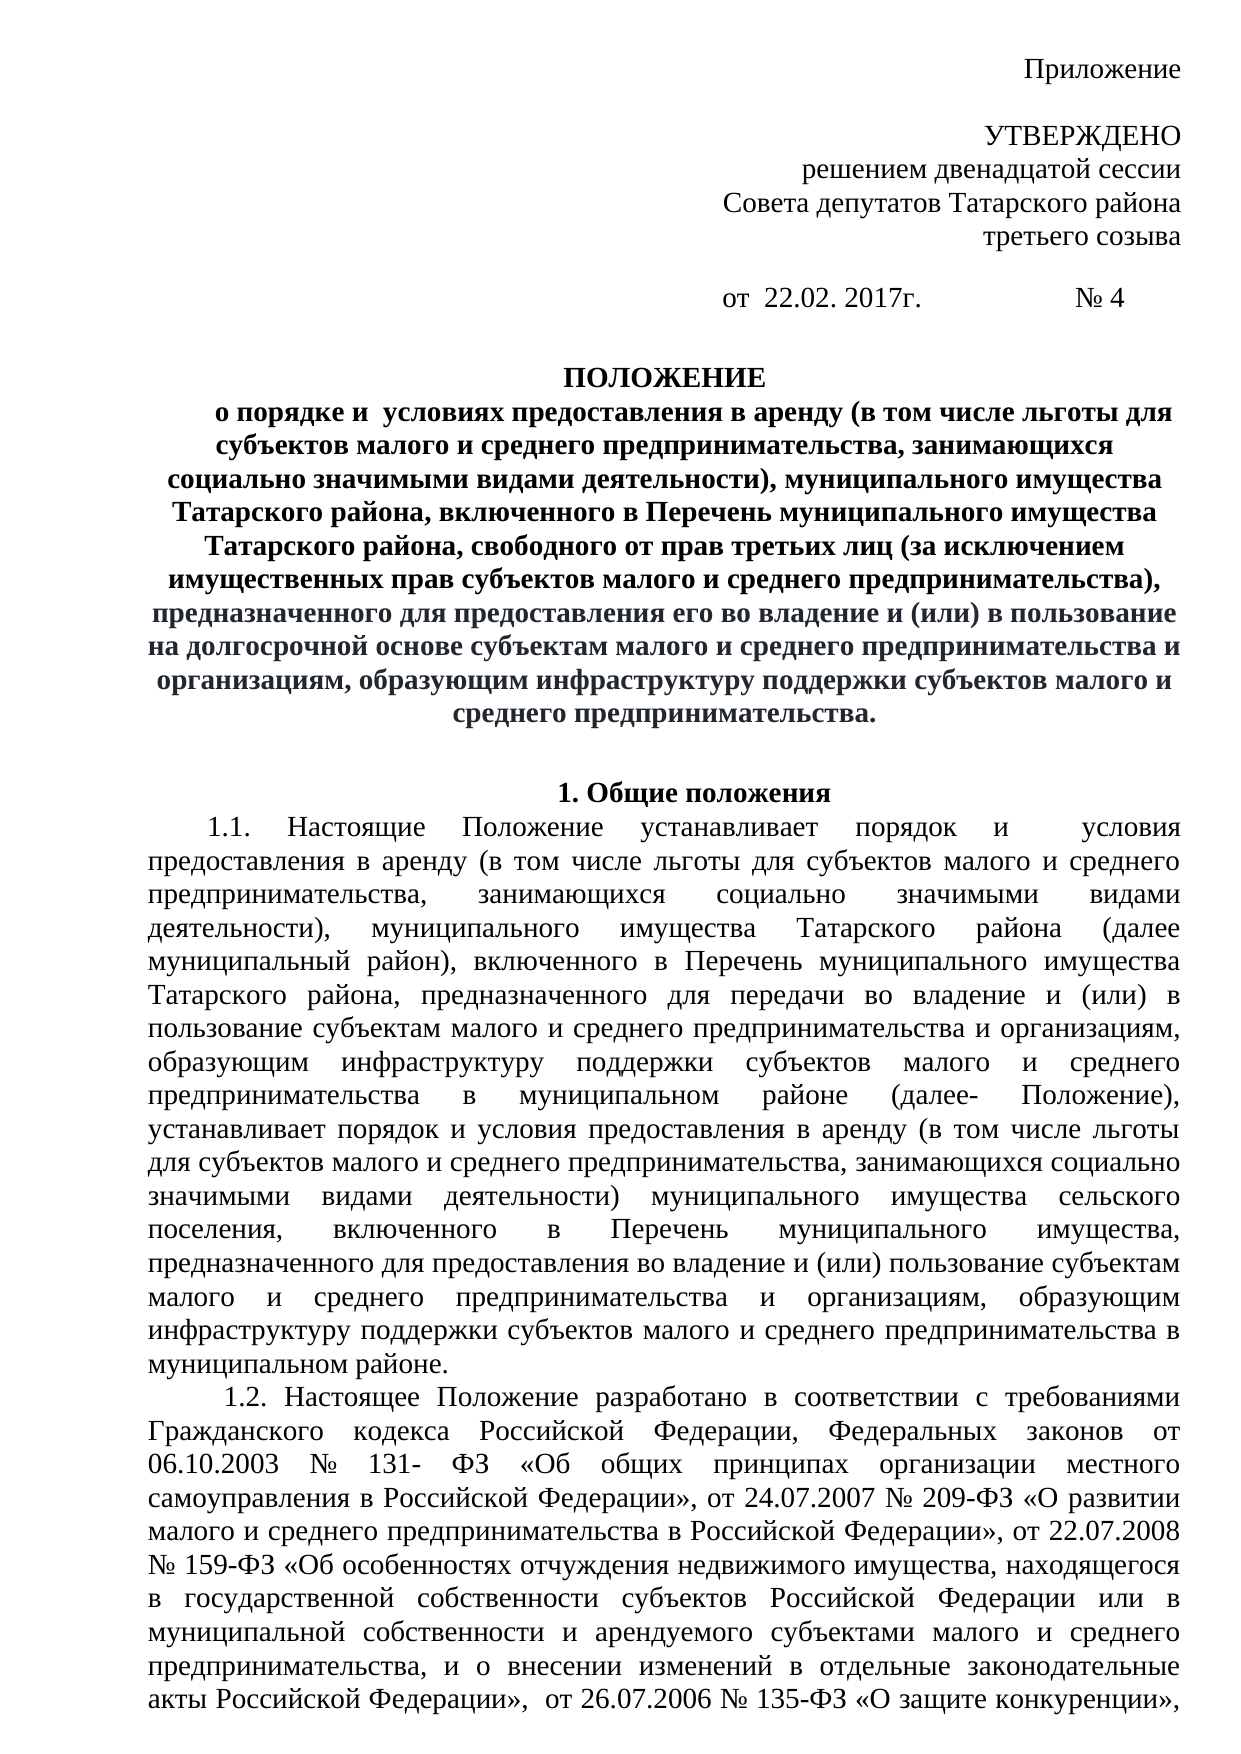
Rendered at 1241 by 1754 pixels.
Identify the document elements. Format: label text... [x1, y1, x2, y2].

text 1. Общие положения [148, 769, 1181, 809]
text решением двенадцатой сессии [148, 151, 1181, 185]
text от 22.02. 2017г. № 4 [148, 280, 1181, 314]
text о порядке и условиях предоставления в аренду (в том числе льготы для субъектов малого и среднего предпринимательства, занимающихся социально значимыми видами деятельности), муниципального имущества Татарского района, включенного в Перечень муниципального имущества Татарского района, свободного от прав третьих лиц (за исключением имущественных прав субъектов малого и среднего предпринимательства), предназначенного для предоставления его во владение и (или) в пользование на долгосрочной основе субъектам малого и среднего предпринимательства и организациям, образующим инфраструктуру поддержки субъектов малого и среднего предпринимательства. [148, 394, 1181, 729]
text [148, 1379, 1181, 1715]
text 1.1. Настоящие Положение устанавливает порядок и условия предоставления в аренду (в том числе льготы для субъектов малого и среднего предпринимательства, занимающихся социально значимыми видами деятельности), муниципального имущества Татарского района (далее муниципальный район), включенного в Перечень муниципального имущества Татарского района, предназначенного для передачи во владение и (или) в пользование субъектам малого и среднего предпринимательства и организациям, образующим инфраструктуру поддержки субъектов малого и среднего предпринимательства в муниципальном районе (далее- Положение), устанавливает порядок и условия предоставления в аренду (в том числе льготы для субъектов малого и среднего предпринимательства, занимающихся социально значимыми видами деятельности) муниципального имущества сельского поселения, включенного в Перечень муниципального имущества, предназначенного для предоставления во владение и (или) пользование субъектам малого и среднего предпринимательства и организациям, образующим инфраструктуру поддержки субъектов малого и среднего предпринимательства в муниципальном районе. [148, 809, 1181, 1379]
text Приложение [516, 44, 1181, 84]
text ПОЛОЖЕНИЕ [148, 354, 1181, 394]
text Совета депутатов Татарского района [148, 185, 1181, 218]
text УТВЕРЖДЕНО [148, 118, 1181, 151]
text третьего созыва [148, 218, 1181, 252]
